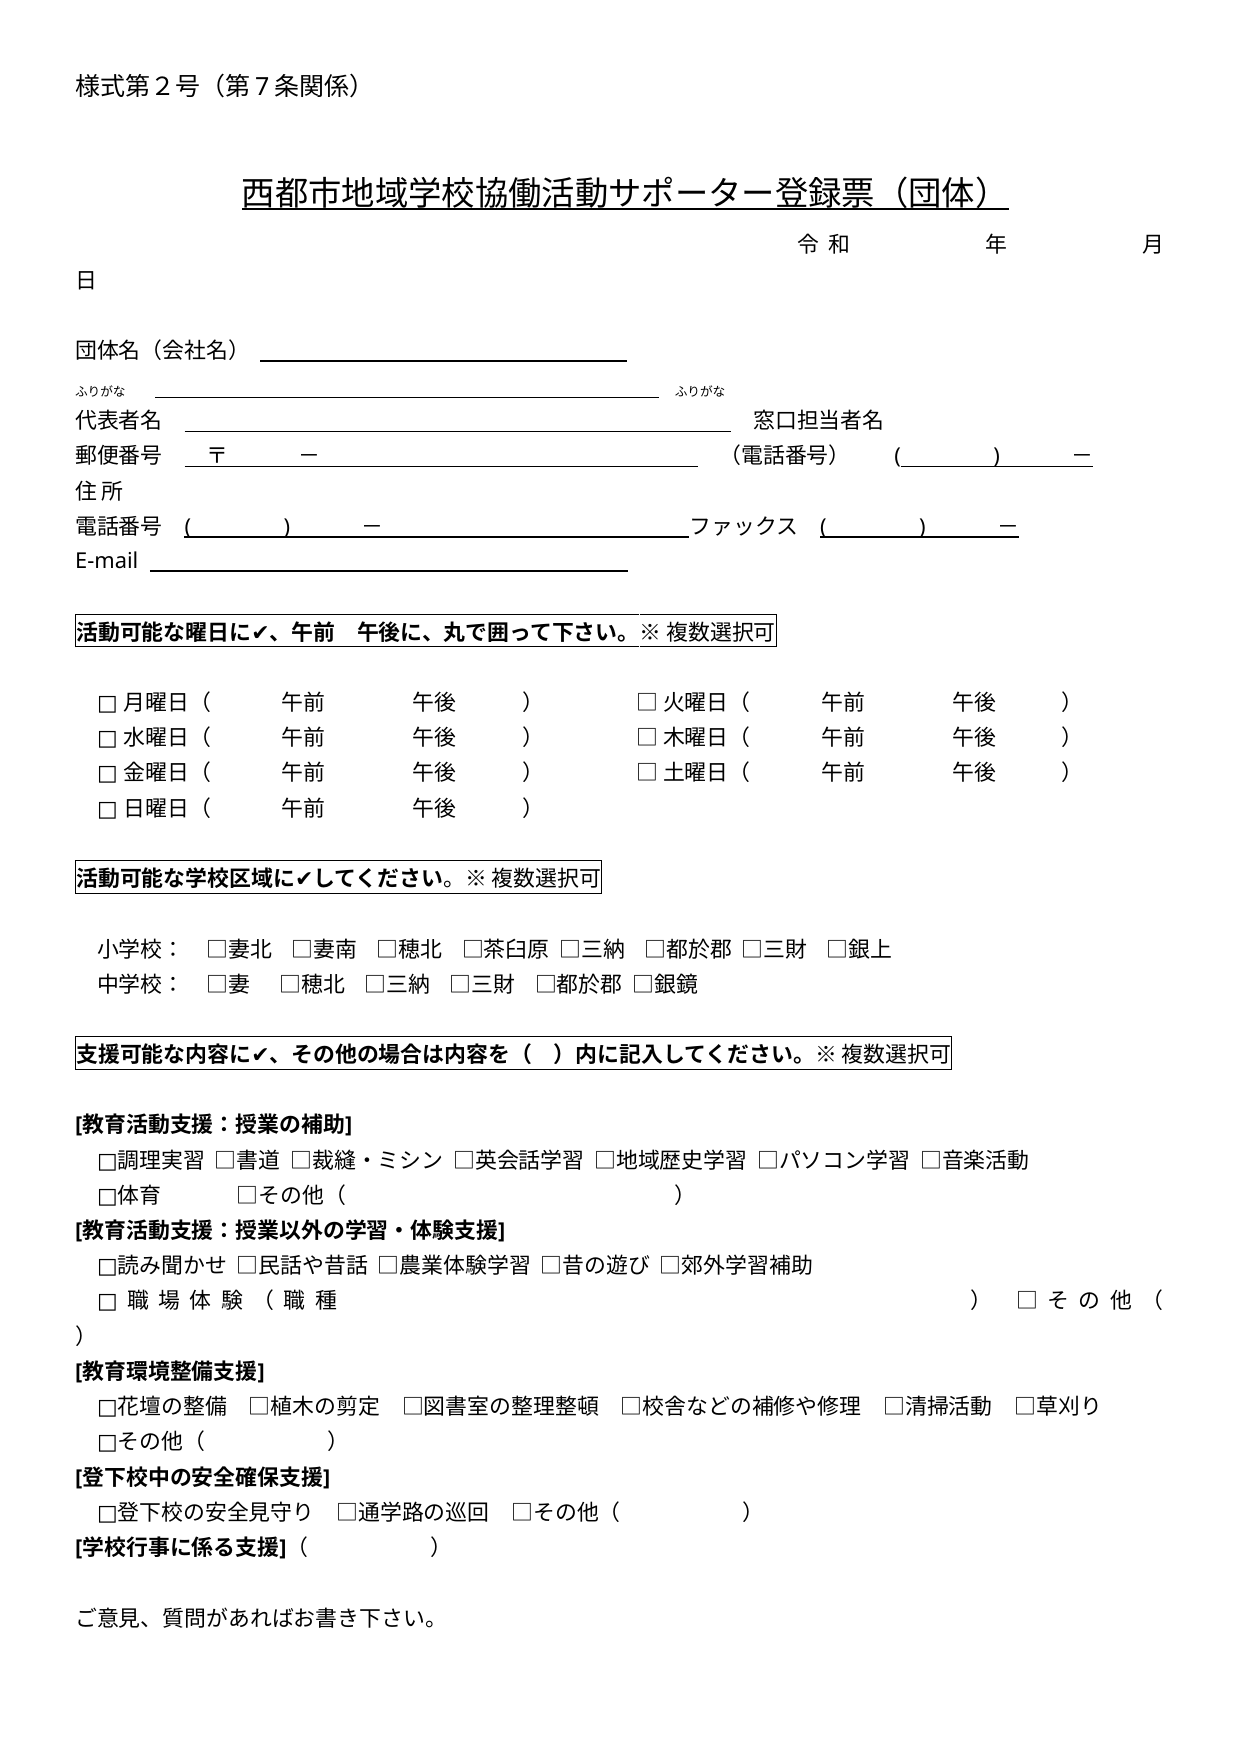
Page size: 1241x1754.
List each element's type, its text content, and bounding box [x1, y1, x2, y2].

text □体育 □その他（ ） [75, 1176, 1165, 1211]
text □登下校の安全見守り □通学路の巡回 □その他（ ） [75, 1493, 1165, 1528]
text 支援可能な内容に✔、その他の場合は内容を（ ）内に記入してください。※ 複数選択可 [75, 1035, 1165, 1071]
text [教育環境整備支援] [75, 1352, 1165, 1387]
text 中学校： □妻 □穂北 □三納 □三財 □都於郡 □銀鏡 [75, 965, 1165, 1000]
text 代表者名 窓口担当者名 [75, 402, 1165, 437]
text □花壇の整備 □植木の剪定 □図書室の整理整頓 □校舎などの補修や修理 □清掃活動 □草刈り [75, 1387, 1165, 1423]
text 住 所 [75, 472, 1165, 507]
text [登下校中の安全確保支援] [75, 1458, 1165, 1493]
text [学校行事に係る支援]（ ） [75, 1528, 1165, 1563]
text □調理実習 □書道 □裁縫・ミシン □英会話学習 □地域歴史学習 □パソコン学習 □音楽活動 [97, 1141, 1165, 1176]
text 電話番号 ( ) － ファックス ( ) － [75, 507, 1165, 542]
text 郵便番号 〒 － （電話番号） ( ) － [75, 437, 1165, 472]
text □読み聞かせ □民話や昔話 □農業体験学習 □昔の遊び □郊外学習補助 [75, 1247, 1165, 1282]
text 令和 年 月 日 [75, 226, 1165, 296]
text □職場体験（職種 ） □その他（ ） [75, 1282, 1165, 1352]
text ご意見、質問があればお書き下さい。 [75, 1599, 1165, 1634]
text 団体名（会社名） [75, 331, 1165, 366]
text 小学校： □妻北 □妻南 □穂北 □茶臼原 □三納 □都於郡 □三財 □銀上 [75, 930, 1165, 965]
text □その他（ ） [75, 1423, 1165, 1458]
text □ 月曜日（ 午前 午後 ） □ 火曜日（ 午前 午後 ） [75, 683, 1165, 718]
text [教育活動支援：授業以外の学習・体験支援] [75, 1211, 1165, 1247]
text □ 水曜日（ 午前 午後 ） □ 木曜日（ 午前 午後 ） [75, 718, 1165, 754]
text □ 金曜日（ 午前 午後 ） □ 土曜日（ 午前 午後 ） [75, 754, 1165, 789]
text 活動可能な学校区域に✔してください。※ 複数選択可 [75, 859, 1165, 894]
text ふりがな ふりがな [75, 366, 1165, 402]
text 西都市地域学校協働活動サポーター登録票（団体） [75, 155, 1165, 226]
text [教育活動支援：授業の補助] [75, 1106, 1165, 1141]
text 様式第２号（第7条関係） [75, 49, 1165, 120]
text 活動可能な曜日に✔、午前 午後に、丸で囲って下さい。※ 複数選択可 [76, 613, 1165, 648]
text □ 日曜日（ 午前 午後 ） [75, 789, 1165, 824]
text E-mail [75, 542, 1165, 578]
